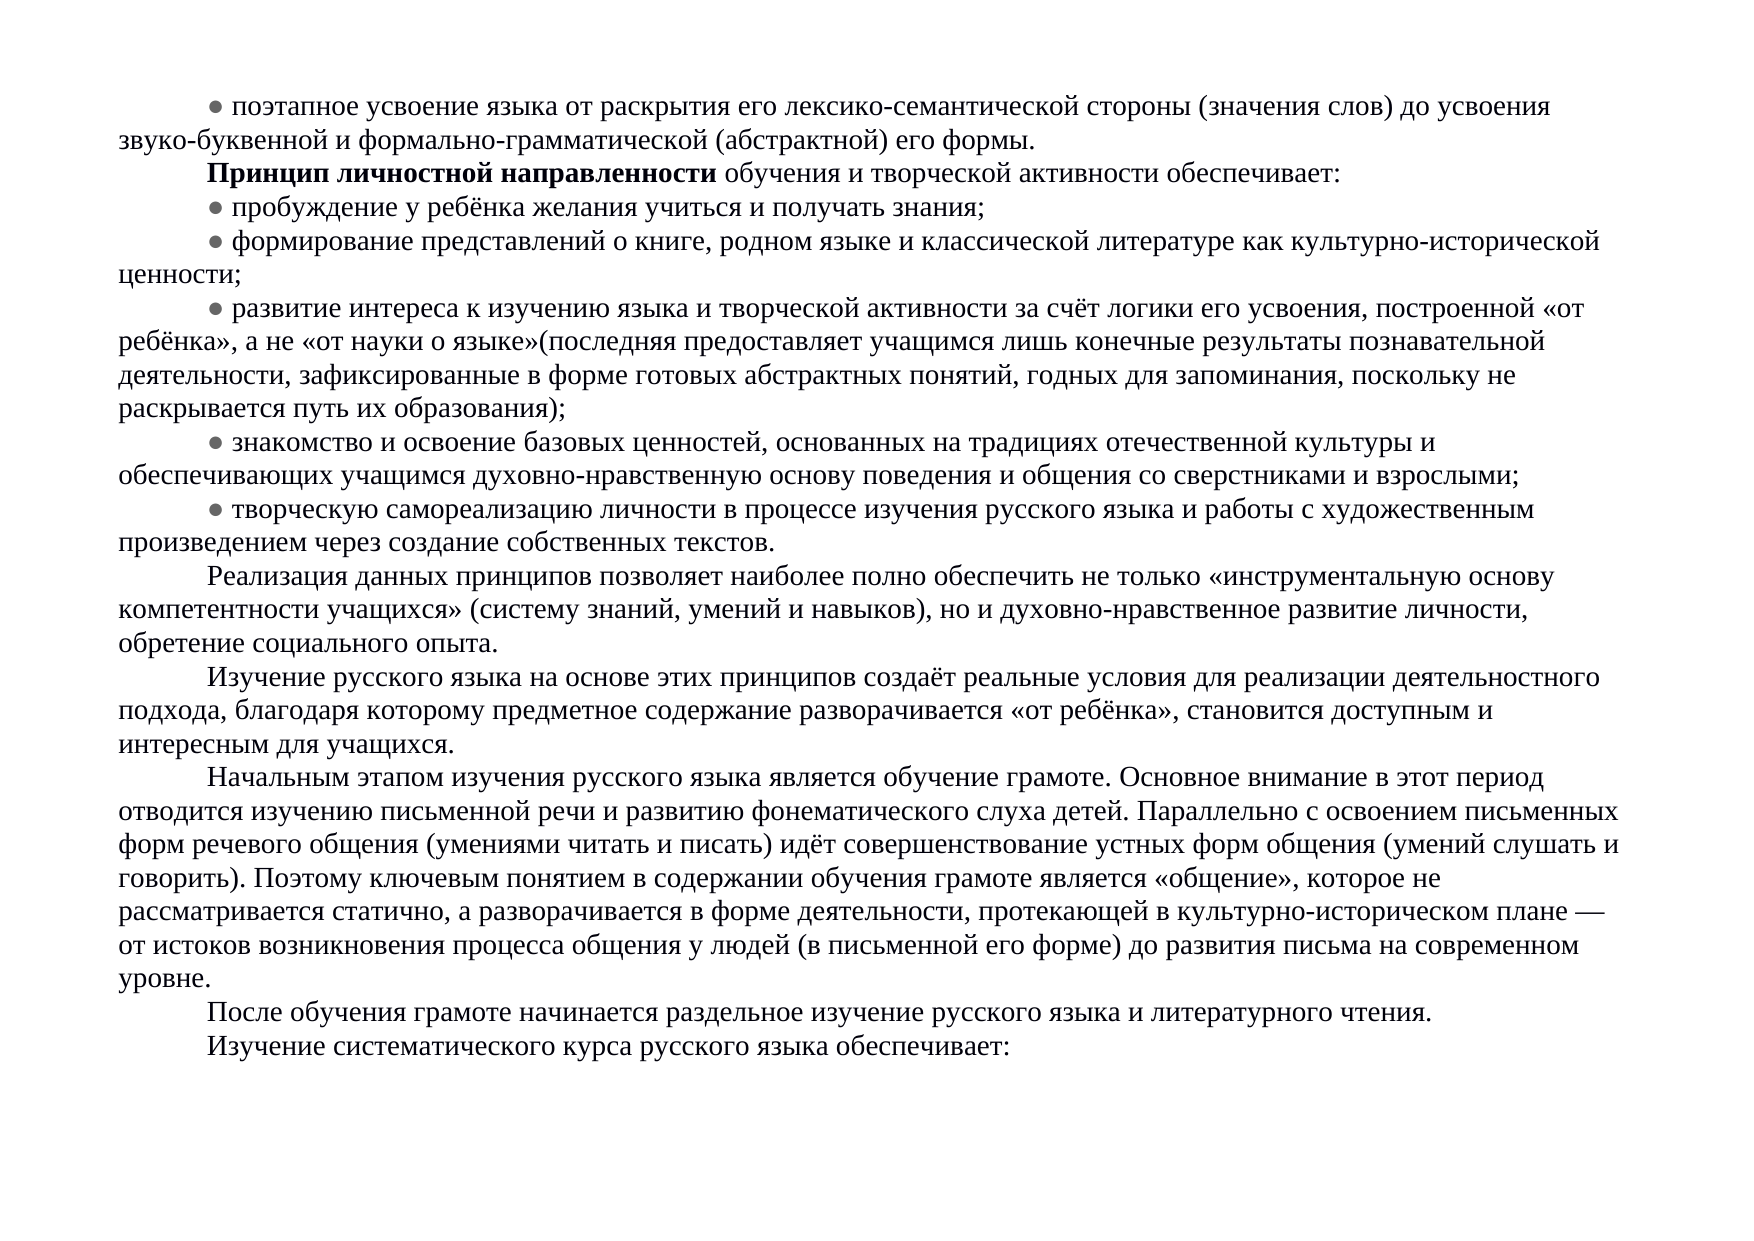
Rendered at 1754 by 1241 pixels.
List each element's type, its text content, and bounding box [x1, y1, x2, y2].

text Изучение русского языка на основе этих принципов создаёт реальные условия для реализации деятельностного подхода, благодаря которому предметное содержание разворачивается «от ребёнка», становится доступным и интересным для учащихся. [118, 659, 1636, 759]
text Изучение систематического курса русского языка обеспечивает: [118, 1028, 1636, 1061]
text После обучения грамоте начинается раздельное изучение русского языка и литературного чтения. [118, 994, 1636, 1028]
text ● пробуждение у ребёнка желания учиться и получать знания; [118, 189, 1636, 223]
text ● знакомство и освоение базовых ценностей, основанных на традициях отечественной культуры и обеспечивающих учащимся духовно-нравственную основу поведения и общения со сверстниками и взрослыми; [118, 424, 1636, 491]
text Начальным этапом изучения русского языка является обучение грамоте. Основное внимание в этот период отводится изучению письменной речи и развитию фонематического слуха детей. Параллельно с освоением письменных форм речевого общения (умениями читать и писать) идёт совершенствование устных форм общения (умений слушать и говорить). Поэтому ключевым понятием в содержании обучения грамоте является «общение», которое не рассматривается статично, а разворачивается в форме деятельности, протекающей в культурно-историческом плане — от истоков возникновения процесса общения у людей (в письменной его форме) до развития письма на современном уровне. [118, 759, 1636, 994]
text ● творческую самореализацию личности в процессе изучения русского языка и работы с художественным произведением через создание собственных текстов. [118, 491, 1636, 558]
text Реализация данных принципов позволяет наиболее полно обеспечить не только «инструментальную основу компетентности учащихся» (систему знаний, умений и навыков), но и духовно-нравственное развитие личности, обретение социального опыта. [118, 558, 1636, 659]
text ● формирование представлений о книге, родном языке и классической литературе как культурно-исторической ценности; [118, 223, 1636, 290]
text ● поэтапное усвоение языка от раскрытия его лексико-семантической стороны (значения слов) до усвоения звуко-буквенной и формально-грамматической (абстрактной) его формы. [118, 88, 1636, 156]
text Принцип личностной направленности обучения и творческой активности обеспечивает: [118, 156, 1636, 189]
text ● развитие интереса к изучению языка и творческой активности за счёт логики его усвоения, построенной «от ребёнка», а не «от науки о языке»(последняя предоставляет учащимся лишь конечные результаты познавательной деятельности, зафиксированные в форме готовых абстрактных понятий, годных для запоминания, поскольку не раскрывается путь их образования); [118, 290, 1636, 424]
